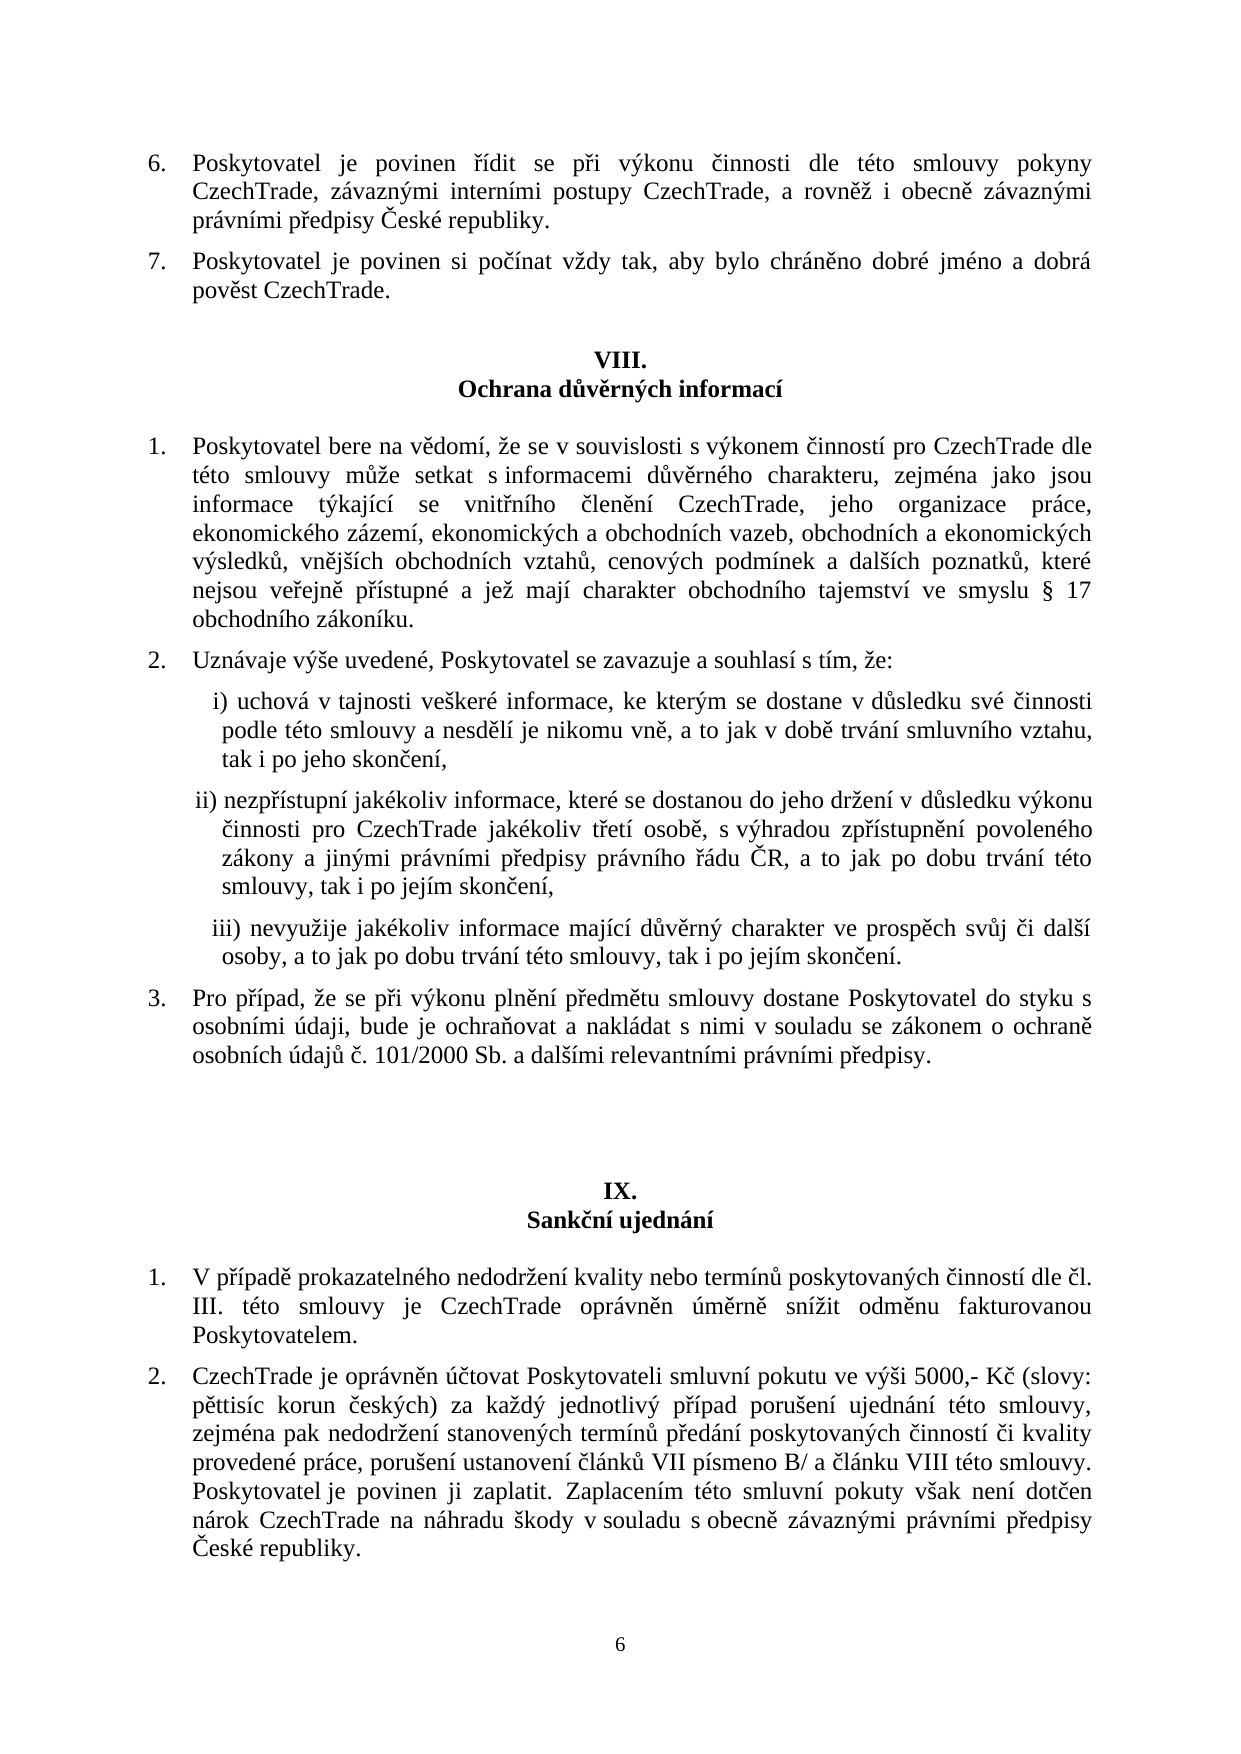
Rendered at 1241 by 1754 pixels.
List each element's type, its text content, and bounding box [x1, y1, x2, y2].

list V případě prokazatelného nedodržení kvality nebo termínů poskytovaných činností dle čl. III. této smlouvy je CzechTrade oprávněn úměrně snížit odměnu fakturovanou Poskytovatelem. [148, 1262, 1092, 1348]
list CzechTrade je oprávněn účtovat Poskytovateli smluvní pokutu ve výši 5000,- Kč (slovy: pěttisíc korun českých) za každý jednotlivý případ porušení ujednání této smlouvy, zejména pak nedodržení stanovených termínů předání poskytovaných činností či kvality provedené práce, porušení ustanovení článků VII písmeno B/ a článku VIII této smlouvy. Poskytovatel je povinen ji zaplatit. Zaplacením této smluvní pokuty však není dotčen nárok CzechTrade na náhradu škody v souladu s obecně závaznými právními předpisy České republiky. [148, 1361, 1092, 1562]
text i) uchová v tajnosti veškeré informace, ke kterým se dostane v důsledku své činnosti podle této smlouvy a nesdělí je nikomu vně, a to jak v době trvání smluvního vztahu, tak i po jeho skončení, [148, 686, 1093, 773]
text Sankční ujednání [148, 1205, 1092, 1233]
list Poskytovatel je povinen si počínat vždy tak, aby bylo chráněno dobré jméno a dobrá pověst CzechTrade. [148, 246, 1092, 304]
list Poskytovatel bere na vědomí, že se v souvislosti s výkonem činností pro CzechTrade dle této smlouvy může setkat s informacemi důvěrného charakteru, zejména jako jsou informace týkající se vnitřního členění CzechTrade, jeho organizace práce, ekonomického zázemí, ekonomických a obchodních vazeb, obchodních a ekonomických výsledků, vnějších obchodních vztahů, cenových podmínek a dalších poznatků, které nejsou veřejně přístupné a jež mají charakter obchodního tajemství ve smyslu § 17 obchodního zákoníku. [148, 431, 1092, 633]
text IX. [148, 1176, 1092, 1205]
text VIII. [148, 345, 1092, 374]
text ii) nezpřístupní jakékoliv informace, které se dostanou do jeho držení v důsledku výkonu činnosti pro CzechTrade jakékoliv třetí osobě, s výhradou zpřístupnění povoleného zákony a jinými právními předpisy právního řádu ČR, a to jak po dobu trvání této smlouvy, tak i po jejím skončení, [148, 785, 1093, 900]
list Uznávaje výše uvedené, Poskytovatel se zavazuje a souhlasí s tím, že: [148, 645, 1063, 674]
list Pro případ, že se při výkonu plnění předmětu smlouvy dostane Poskytovatel do styku s osobními údaji, bude je ochraňovat a nakládat s nimi v souladu se zákonem o ochraně osobních údajů č. 101/2000 Sb. a dalšími relevantními právními předpisy. [148, 983, 1092, 1069]
text iii) nevyužije jakékoliv informace mající důvěrný charakter ve prospěch svůj či další osoby, a to jak po dobu trvání této smlouvy, tak i po jejím skončení. [148, 913, 1092, 970]
list Poskytovatel je povinen řídit se při výkonu činnosti dle této smlouvy pokyny CzechTrade, závaznými interními postupy CzechTrade, a rovněž i obecně závaznými právními předpisy České republiky. [148, 148, 1093, 234]
text Ochrana důvěrných informací [148, 374, 1092, 403]
